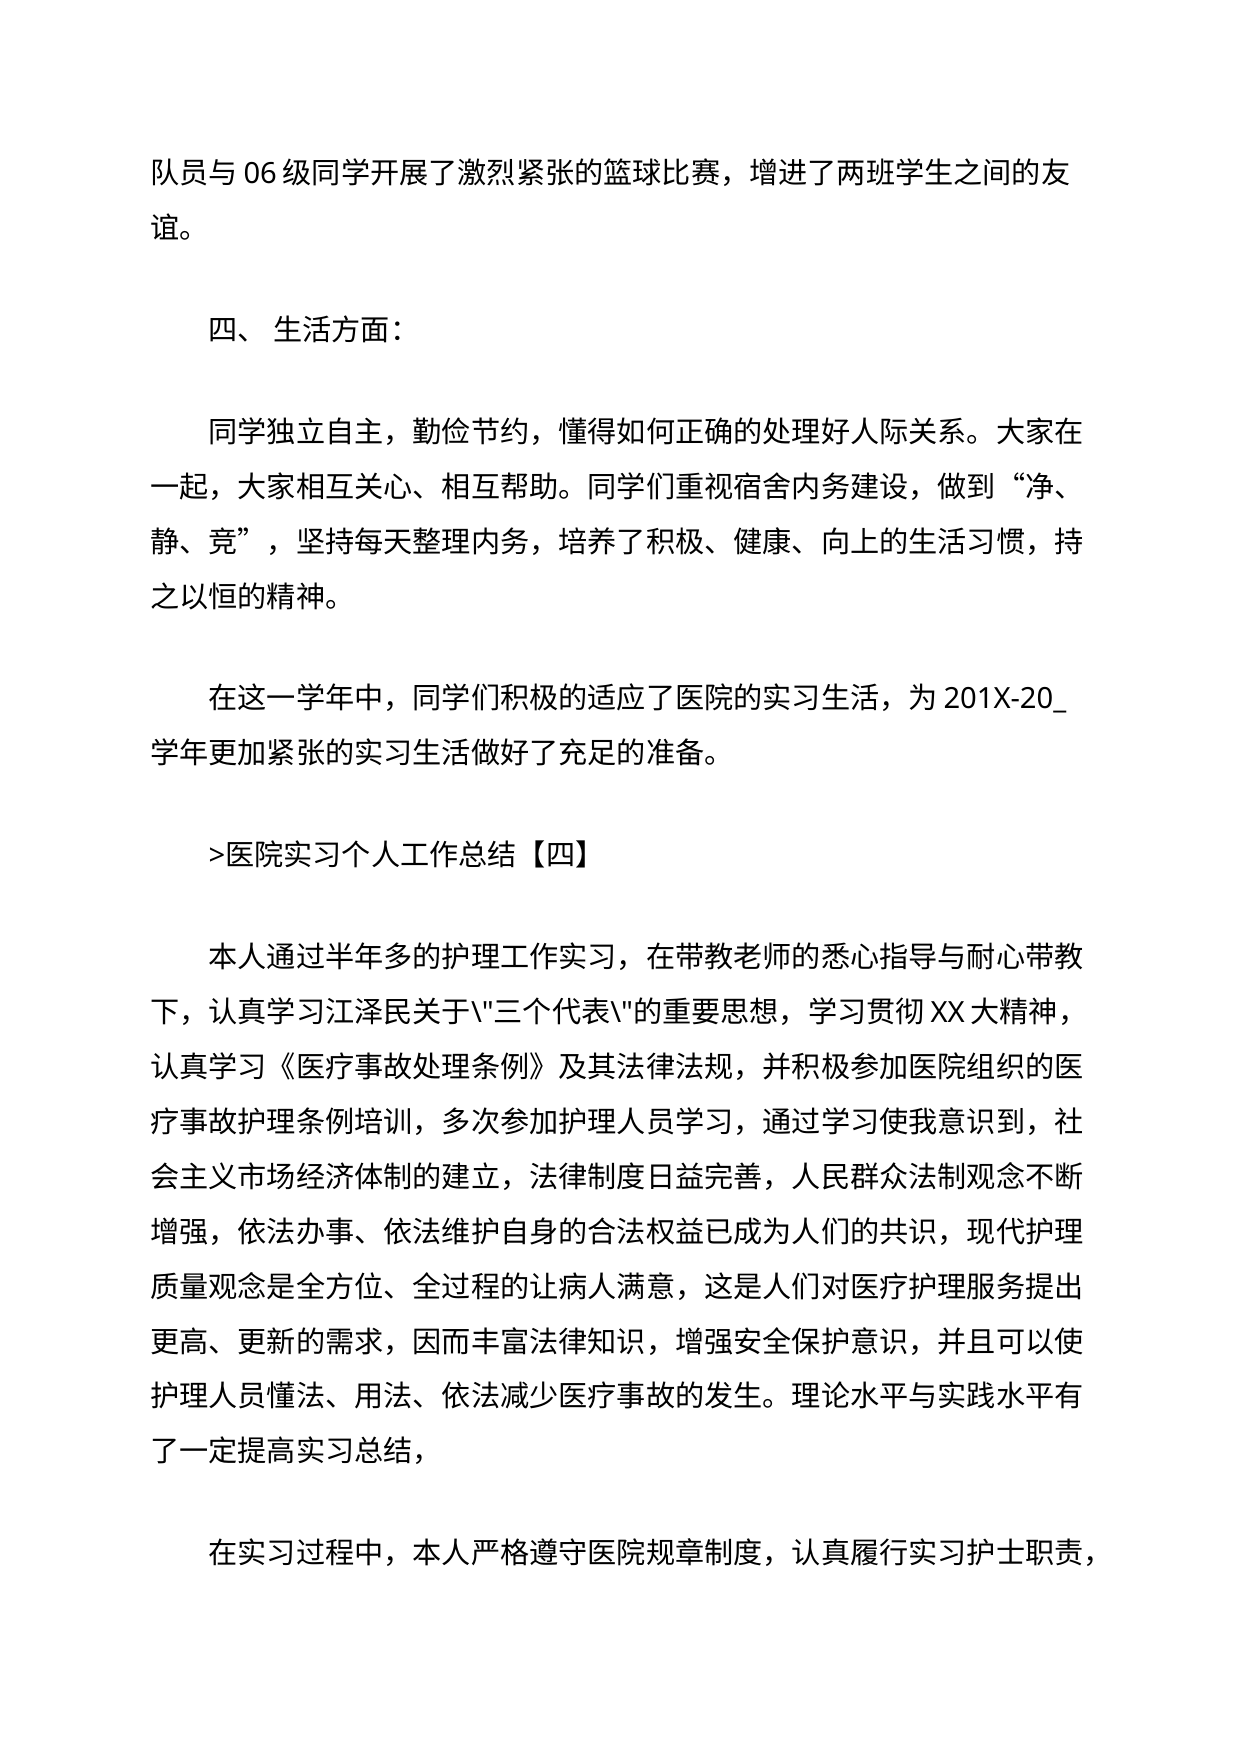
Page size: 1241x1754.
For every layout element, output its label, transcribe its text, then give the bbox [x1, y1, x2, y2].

text 本人通过半年多的护理工作实习，在带教老师的悉心指导与耐心带教下，认真学习江泽民关于\"三个代表\"的重要思想，学习贯彻XX大精神，认真学习《医疗事故处理条例》及其法律法规，并积极参加医院组织的医疗事故护理条例培训，多次参加护理人员学习，通过学习使我意识到，社会主义市场经济体制的建立，法律制度日益完善，人民群众法制观念不断增强，依法办事、依法维护自身的合法权益已成为人们的共识，现代护理质量观念是全方位、全过程的让病人满意，这是人们对医疗护理服务提出更高、更新的需求，因而丰富法律知识，增强安全保护意识，并且可以使护理人员懂法、用法、依法减少医疗事故的发生。理论水平与实践水平有了一定提高实习总结， [150, 934, 1090, 1470]
text 四、 生活方面： [150, 307, 1090, 349]
text >医院实习个人工作总结【四】 [150, 832, 1090, 874]
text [150, 150, 1090, 247]
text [150, 1530, 1090, 1572]
text 同学独立自主，勤俭节约，懂得如何正确的处理好人际关系。大家在一起，大家相互关心、相互帮助。同学们重视宿舍内务建设，做到“净、静、竞”，坚持每天整理内务，培养了积极、健康、向上的生活习惯，持之以恒的精神。 [150, 408, 1090, 616]
text 在这一学年中，同学们积极的适应了医院的实习生活，为201X-20_学年更加紧张的实习生活做好了充足的准备。 [150, 675, 1090, 772]
